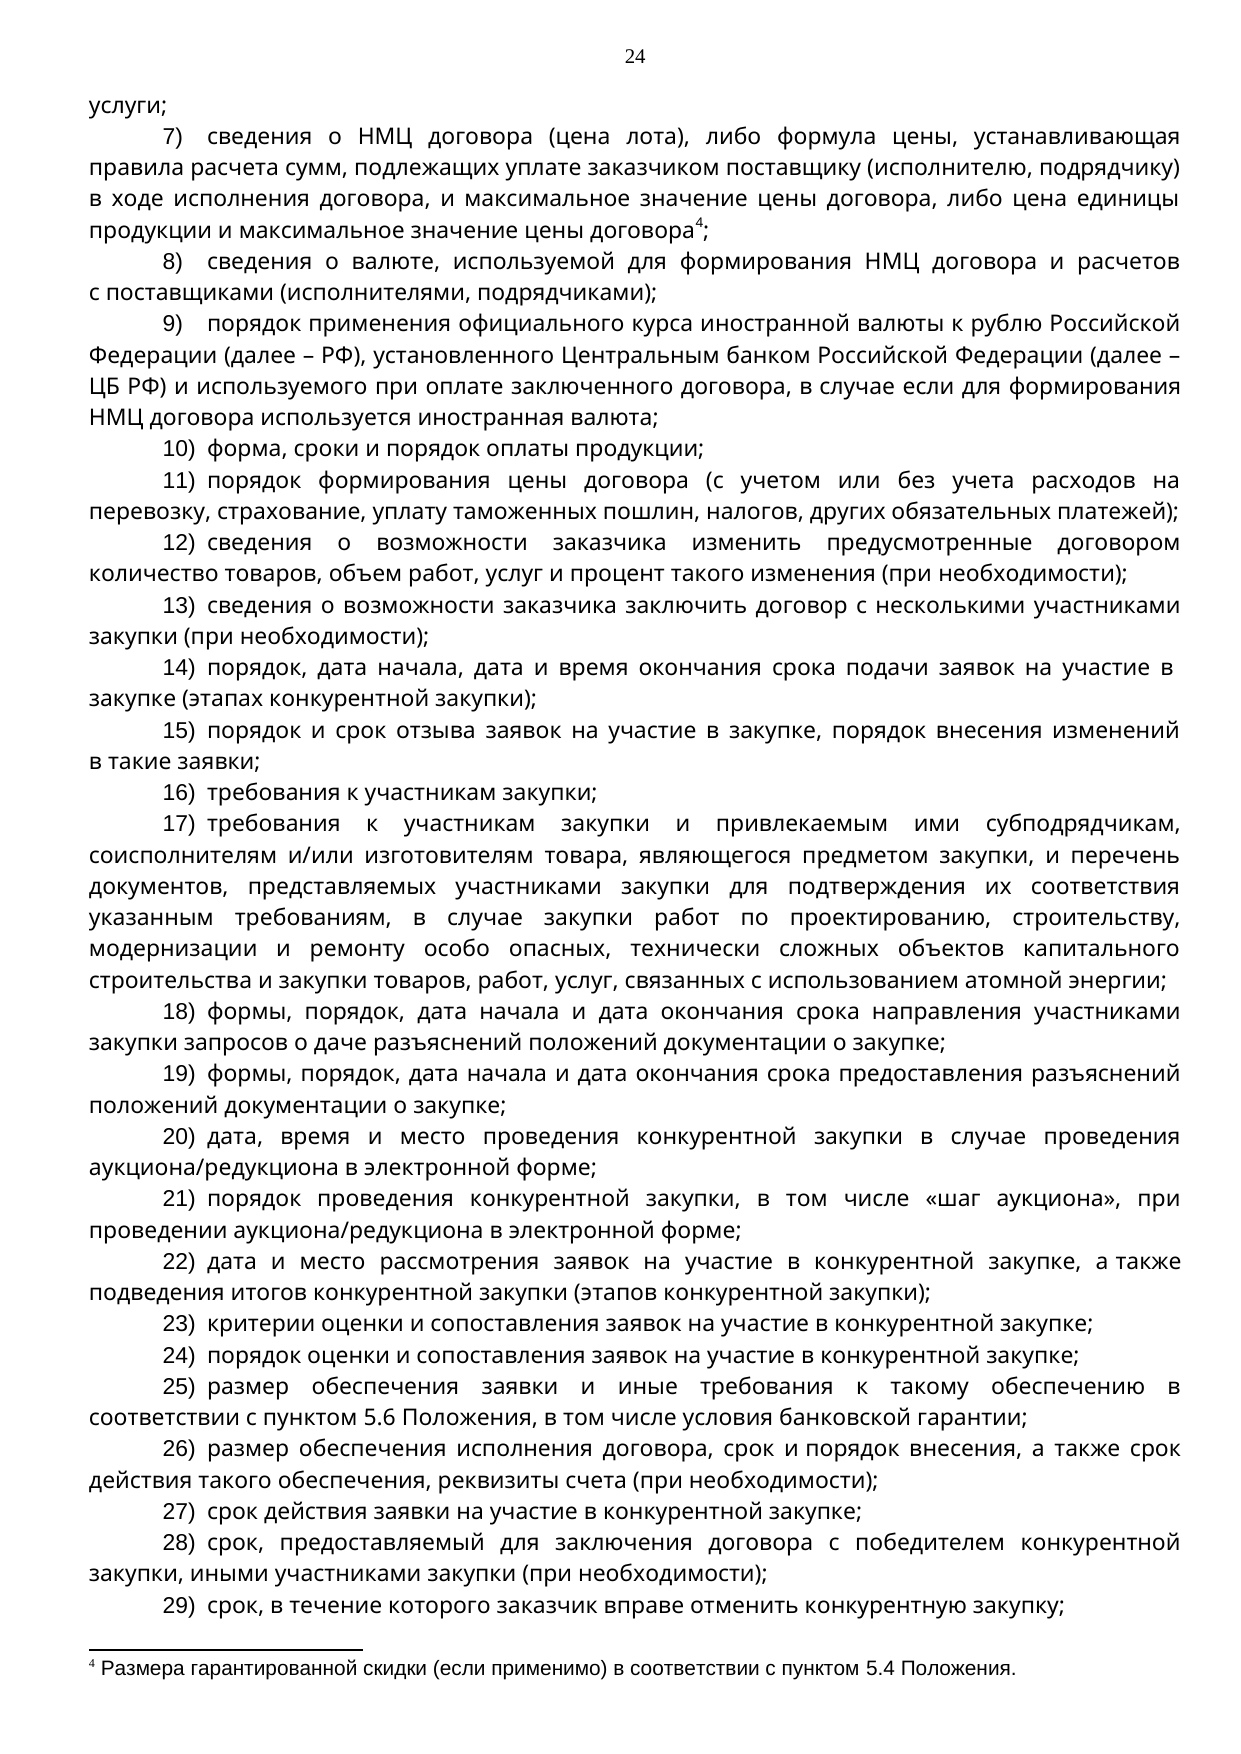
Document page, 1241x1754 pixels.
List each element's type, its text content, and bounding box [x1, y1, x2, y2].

list размер обеспечения заявки и иные требования к такому обеспечению в соответствии с пунктом 5.6 Положения, в том числе условия банковской гарантии; [89, 1370, 1181, 1432]
list порядок формирования цены договора (с учетом или без учета расходов на перевозку, страхование, уплату таможенных пошлин, налогов, других обязательных платежей); [89, 464, 1181, 526]
list требования к участникам закупки и привлекаемым ими субподрядчикам, соисполнителям и/или изготовителям товара, являющегося предметом закупки, и перечень документов, представляемых участниками закупки для подтверждения их соответствия указанным требованиям, в случае закупки работ по проектированию, строительству, модернизации и ремонту особо опасных, технически сложных объектов капитального строительства и закупки товаров, работ, услуг, связанных с использованием атомной энергии; [89, 807, 1181, 995]
list порядок проведения конкурентной закупки, в том числе «шаг аукциона», при проведении аукциона/редукциона в электронной форме; [89, 1182, 1181, 1245]
list дата и место рассмотрения заявок на участие в конкурентной закупке, а также подведения итогов конкурентной закупки (этапов конкурентной закупки); [89, 1245, 1181, 1307]
list порядок и срок отзыва заявок на участие в закупке, порядок внесения изменений в такие заявки; [89, 714, 1181, 776]
list порядок, дата начала, дата и время окончания срока подачи заявок на участие в закупке (этапах конкурентной закупки); [89, 651, 1181, 714]
list критерии оценки и сопоставления заявок на участие в конкурентной закупке; [89, 1307, 1181, 1339]
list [89, 89, 1181, 120]
list сведения о НМЦ договора (цена лота), либо формула цены, устанавливающая правила расчета сумм, подлежащих уплате заказчиком поставщику (исполнителю, подрядчику) в ходе исполнения договора, и максимальное значение цены договора, либо цена единицы продукции и максимальное значение цены договора; [89, 120, 1181, 245]
list форма, сроки и порядок оплаты продукции; [89, 432, 1181, 464]
list сведения о возможности заказчика заключить договор с несколькими участниками закупки (при необходимости); [89, 589, 1181, 651]
list срок действия заявки на участие в конкурентной закупке; [89, 1495, 1181, 1526]
list размер обеспечения исполнения договора, срок и порядок внесения, а также срок действия такого обеспечения, реквизиты счета (при необходимости); [89, 1432, 1181, 1495]
list сведения о валюте, используемой для формирования НМЦ договора и расчетов с поставщиками (исполнителями, подрядчиками); [89, 245, 1181, 307]
list формы, порядок, дата начала и дата окончания срока направления участниками закупки запросов о даче разъяснений положений документации о закупке; [89, 995, 1181, 1057]
list срок, в течение которого заказчик вправе отменить конкурентную закупку; [89, 1589, 1181, 1620]
list порядок оценки и сопоставления заявок на участие в конкурентной закупке; [89, 1339, 1181, 1370]
list дата, время и место проведения конкурентной закупки в случае проведения аукциона/редукциона в электронной форме; [89, 1120, 1181, 1182]
list сведения о возможности заказчика изменить предусмотренные договором количество товаров, объем работ, услуг и процент такого изменения (при необходимости); [89, 526, 1181, 589]
list порядок применения официального курса иностранной валюты к рублю Российской Федерации (далее – РФ), установленного Центральным банком Российской Федерации (далее – ЦБ РФ) и используемого при оплате заключенного договора, в случае если для формирования НМЦ договора используется иностранная валюта; [89, 307, 1181, 432]
list формы, порядок, дата начала и дата окончания срока предоставления разъяснений положений документации о закупке; [89, 1057, 1181, 1120]
list срок, предоставляемый для заключения договора с победителем конкурентной закупки, иными участниками закупки (при необходимости); [89, 1526, 1181, 1589]
list требования к участникам закупки; [89, 776, 1181, 807]
